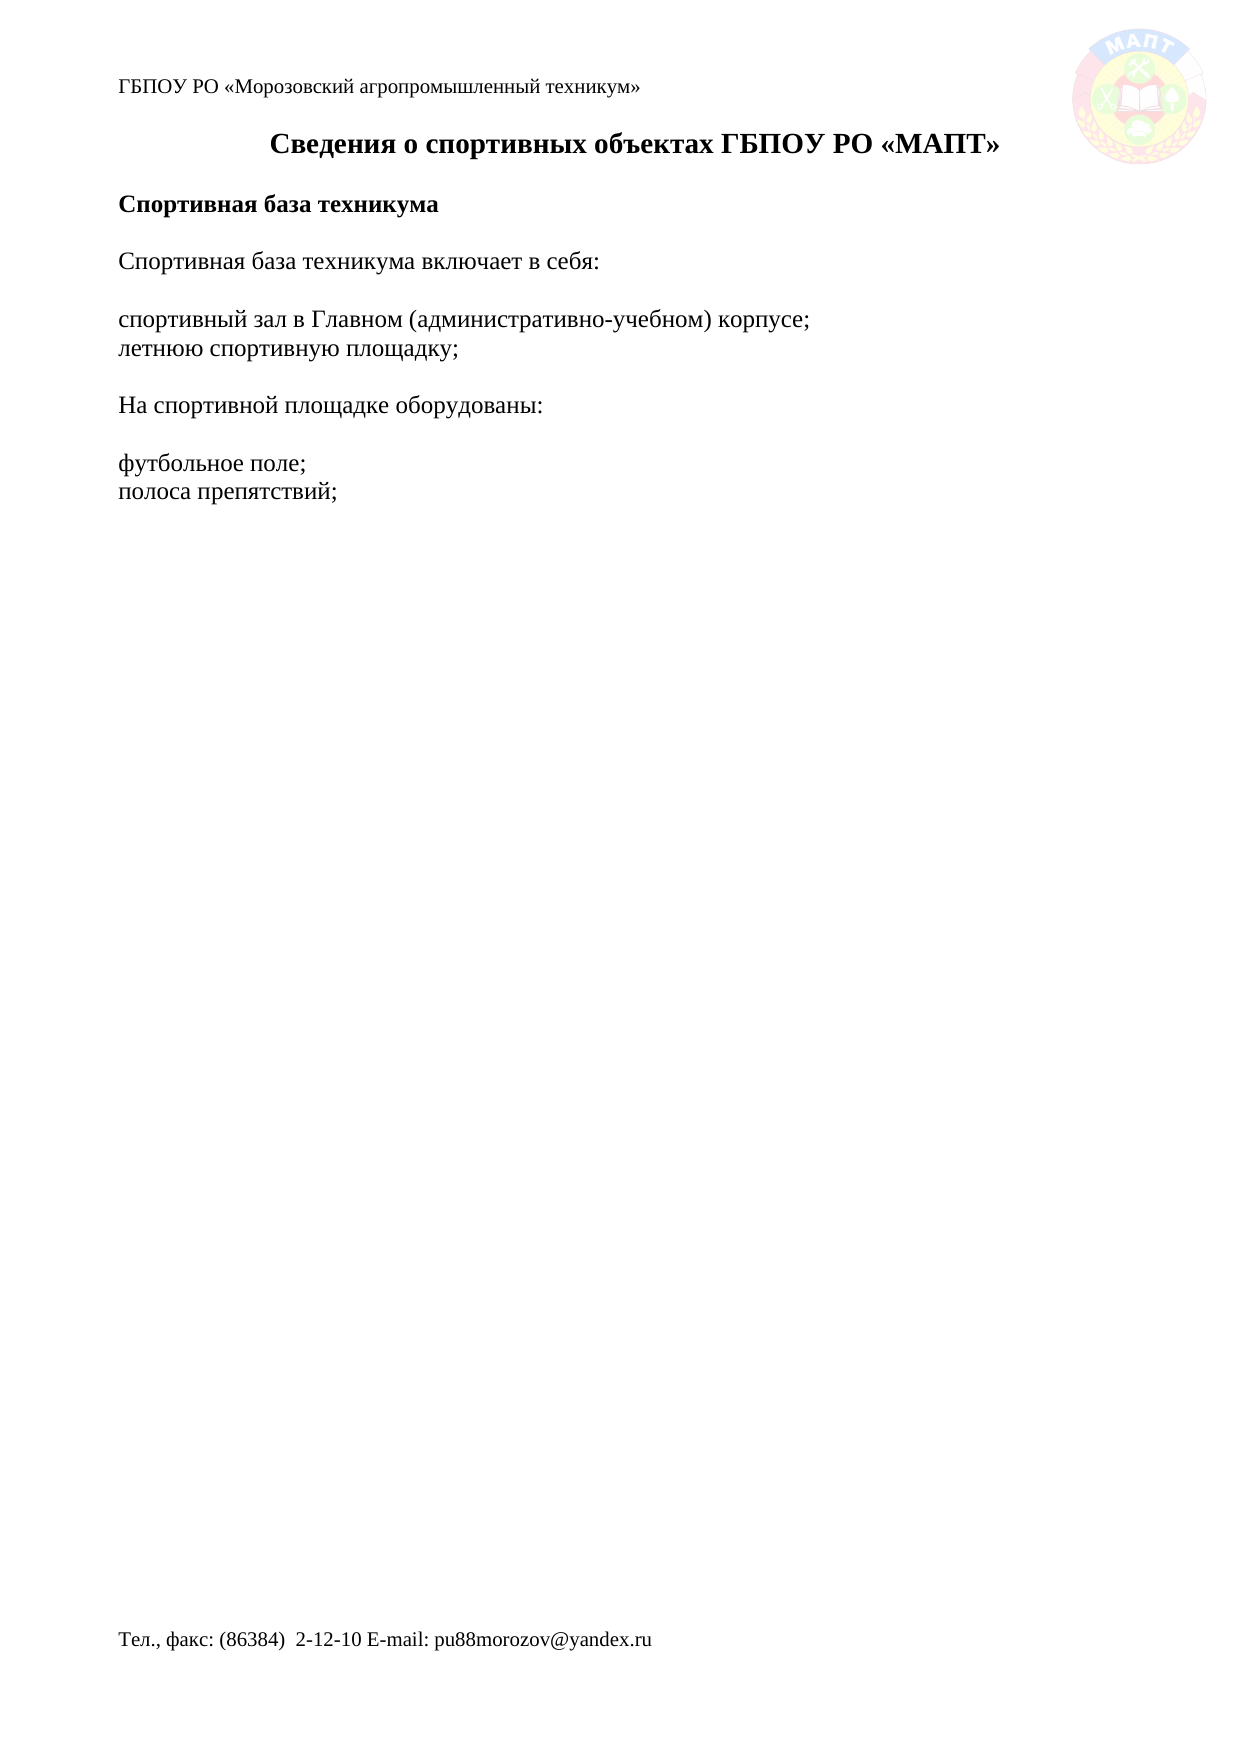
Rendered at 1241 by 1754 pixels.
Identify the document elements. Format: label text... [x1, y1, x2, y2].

text полоса препятствий; [118, 476, 1152, 505]
text Спортивная база техникума включает в себя: [118, 246, 1152, 275]
text Спортивная база техникума [118, 189, 1152, 218]
text Сведения о спортивных объектах ГБПОУ РО «МАПТ» [118, 127, 1152, 160]
text спортивный зал в Главном (административно-учебном) корпусе; [118, 304, 1152, 333]
text летнюю спортивную площадку; [118, 333, 1152, 361]
text футбольное поле; [118, 448, 1152, 476]
text На спортивной площадке оборудованы: [118, 390, 1152, 419]
